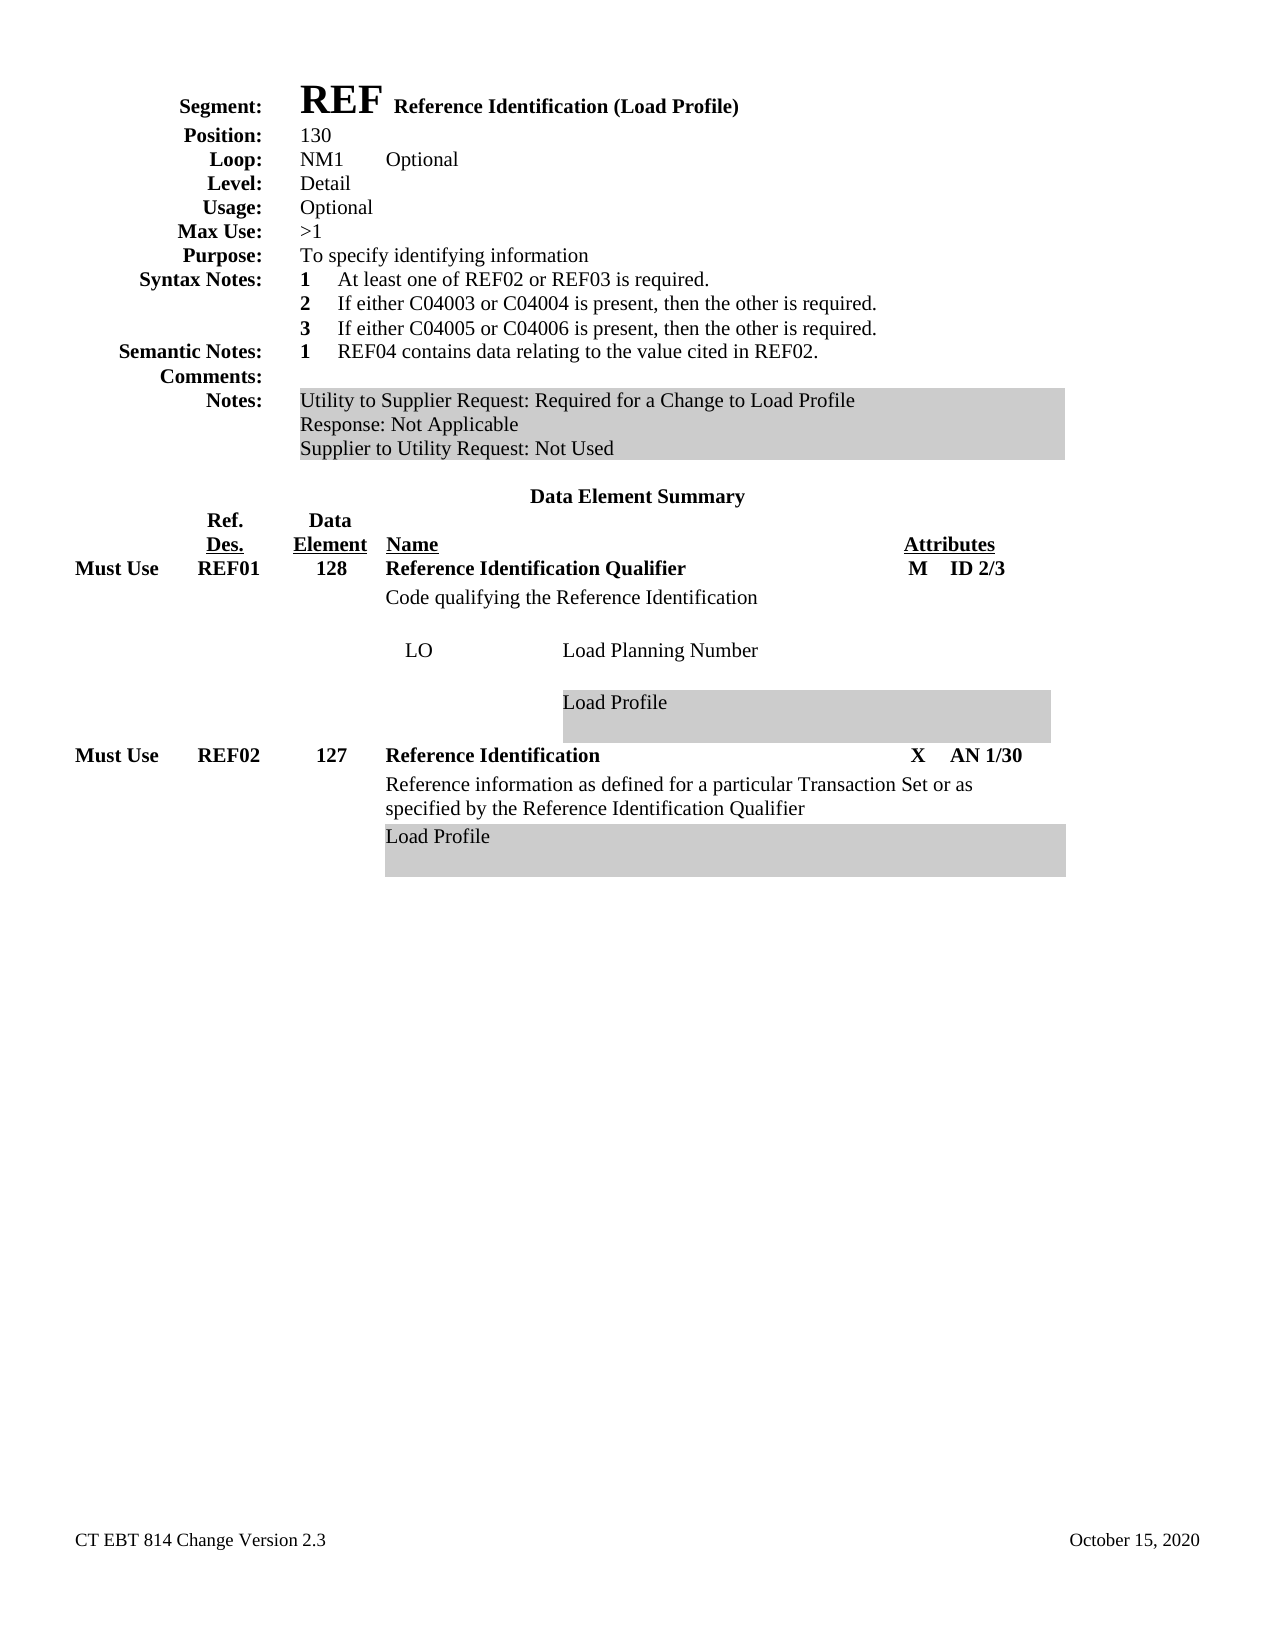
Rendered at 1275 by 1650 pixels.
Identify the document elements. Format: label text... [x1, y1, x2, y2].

text Semantic Notes: 1 REF04 contains data relating to the value cited in REF02. [75, 339, 1200, 363]
text Syntax Notes: 1 At least one of REF02 or REF03 is required. [75, 267, 1200, 291]
text Segment: REF Reference Identification (Load Profile) [75, 75, 1200, 123]
text Des. Element Name Attributes [75, 532, 1200, 556]
text Usage: Optional [75, 195, 1200, 219]
text Ref. Data [75, 508, 1200, 532]
text Comments: [75, 363, 1200, 388]
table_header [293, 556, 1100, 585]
text Level: Detail [75, 171, 1200, 195]
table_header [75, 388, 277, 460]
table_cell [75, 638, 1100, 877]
text Position: 130 [75, 123, 1200, 147]
text 3 If either C04005 or C04006 is present, then the other is required. [75, 315, 1200, 339]
text 2 If either C04003 or C04004 is present, then the other is required. [75, 291, 1200, 315]
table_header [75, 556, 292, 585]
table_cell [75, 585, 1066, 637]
text Data Element Summary [75, 484, 1200, 508]
text Purpose: To specify identifying information [75, 243, 1200, 267]
text Max Use: >1 [75, 219, 1200, 243]
text Loop: NM1 Optional [75, 147, 1200, 171]
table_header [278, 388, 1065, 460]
